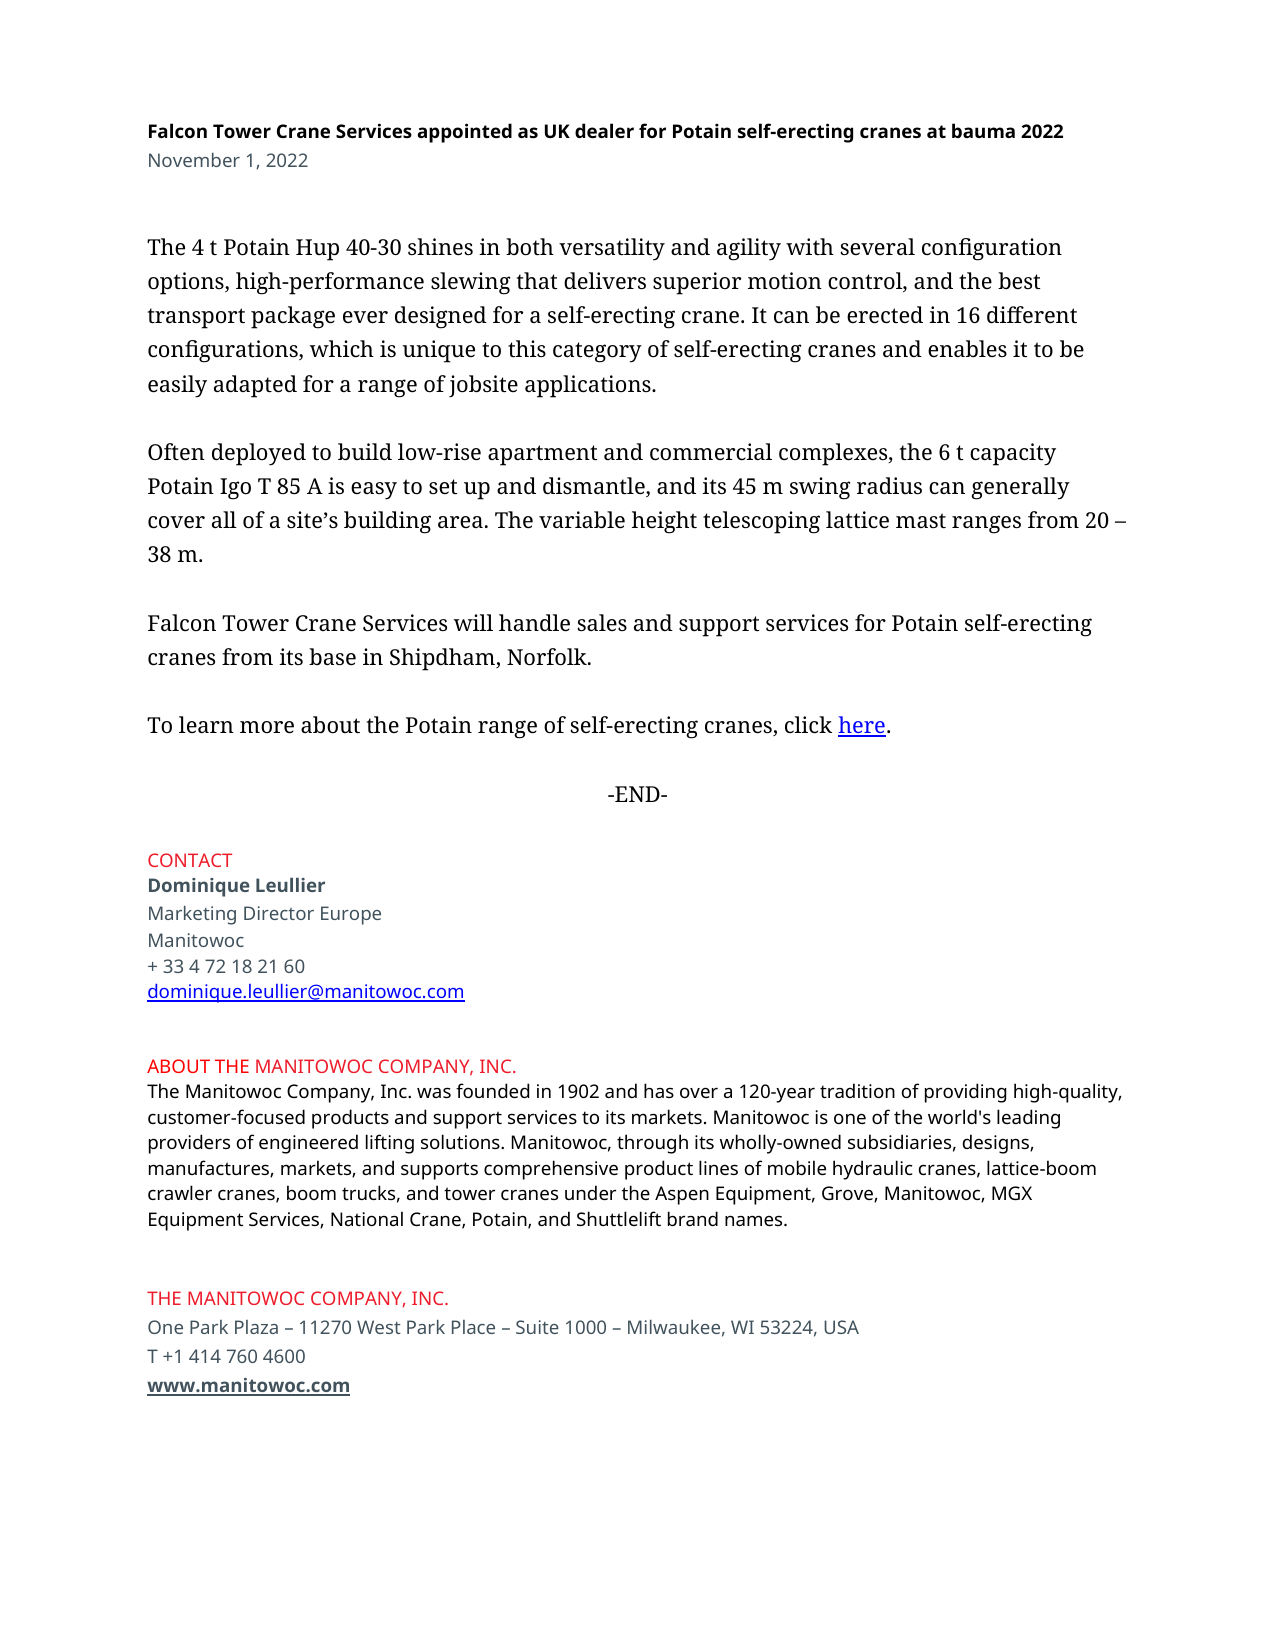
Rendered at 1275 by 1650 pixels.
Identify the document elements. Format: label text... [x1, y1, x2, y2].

text Dominique Leullier [147, 872, 1128, 898]
text One Park Plaza – 11270 West Park Place – Suite 1000 – Milwaukee, WI 53224, USA [147, 1314, 1128, 1340]
text Manitowoc [147, 927, 1128, 953]
text The 4 t Potain Hup 40-30 shines in both versatility and agility with several configuration options, high-performance slewing that delivers superior motion control, and the best transport package ever designed for a self-erecting crane. It can be erected in 16 different configurations, which is unique to this category of self-erecting cranes and enables it to be easily adapted for a range of jobsite applications. [147, 232, 1128, 398]
text THE MANITOWOC COMPANY, INC. [147, 1285, 1128, 1311]
text T +1 414 760 4600 [147, 1343, 1128, 1369]
text + 33 4 72 18 21 60 [147, 953, 1128, 978]
text ABOUT THE MANITOWOC COMPANY, INC. [147, 1053, 1128, 1078]
text -END- [147, 778, 1128, 808]
text To learn more about the Potain range of self-erecting cranes, click here. [147, 710, 1128, 740]
text dominique.leullier@manitowoc.com [147, 978, 1128, 1004]
text Marketing Director Europe [147, 900, 1128, 925]
text Falcon Tower Crane Services will handle sales and support services for Potain self-erecting cranes from its base in Shipdham, Norfolk. [147, 608, 1128, 672]
text The Manitowoc Company, Inc. was founded in 1902 and has over a 120-year tradition of providing high-quality, customer-focused products and support services to its markets. Manitowoc is one of the world's leading providers of engineered lifting solutions. Manitowoc, through its wholly-owned subsidiaries, designs, manufactures, markets, and supports comprehensive product lines of mobile hydraulic cranes, lattice-boom crawler cranes, boom trucks, and tower cranes under the Aspen Equipment, Grove, Manitowoc, MGX Equipment Services, National Crane, Potain, and Shuttlelift brand names. [147, 1078, 1128, 1232]
text Often deployed to build low-rise apartment and commercial complexes, the 6 t capacity Potain Igo T 85 A is easy to set up and dismantle, and its 45 m swing radius can generally cover all of a site’s building area. The variable height telescoping lattice mast ranges from 20 – 38 m. [147, 437, 1128, 569]
text CONTACT [147, 847, 1128, 872]
text www.manitowoc.com [147, 1373, 1128, 1398]
